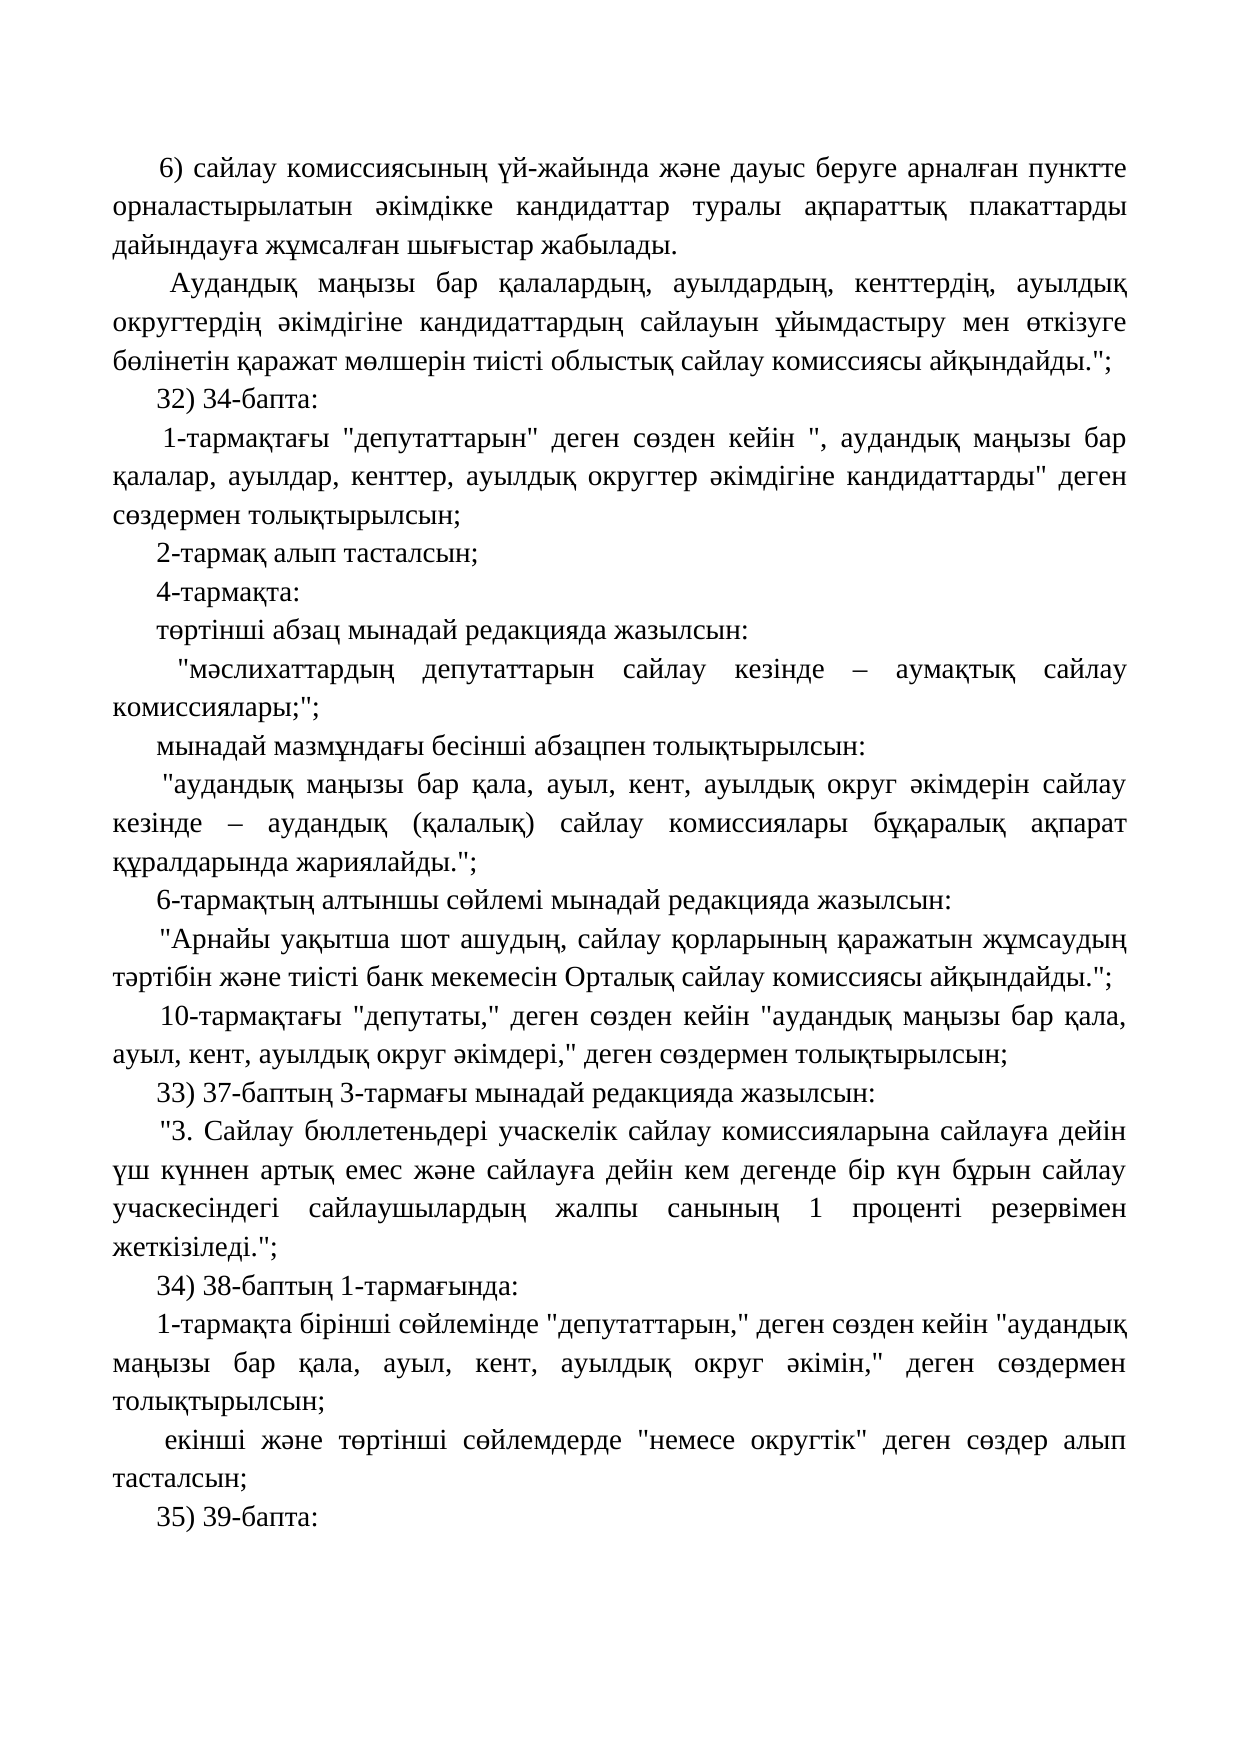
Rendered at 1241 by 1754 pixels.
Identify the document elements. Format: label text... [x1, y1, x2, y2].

text "3. Сайлау бюллетеньдерi учаскелiк сайлау комиссияларына сайлауға дейін үш күннен артық емес және сайлауға дейін кем дегенде бiр күн бұрын сайлау учаскесіндегі сайлаушылардың жалпы санының 1 проценті резервімен жеткiзiледi."; [112, 1113, 1128, 1263]
text "Арнайы уақытша шот ашудың, сайлау қорларының қаражатын жұмсаудың тәртiбiн және тиісті банк мекемесін Орталық сайлау комиссиясы айқындайды."; [112, 921, 1128, 993]
text 6-тармақтың алтыншы сөйлемі мынадай редакцияда жазылсын: [112, 882, 1128, 916]
text "аудандық маңызы бар қала, ауыл, кент, ауылдық округ әкімдерін сайлау кезінде – аудандық (қалалық) сайлау комиссиялары бұқаралық ақпарат құралдарында жариялайды."; [112, 767, 1128, 877]
text 35) 39-бапта: [112, 1499, 1128, 1532]
text 6) сайлау комиссиясының үй-жайында және дауыс беруге арналған пунктте орналастырылатын әкімдікке кандидаттар туралы ақпараттық плакаттарды дайындауға жұмсалған шығыстар жабылады. [112, 150, 1128, 261]
text 32) 34-бапта: [112, 381, 1128, 415]
text 1-тармақта бірінші сөйлемінде "депутаттарын," деген сөзден кейін "аудандық маңызы бар қала, ауыл, кент, ауылдық округ әкімін," деген сөздермен толықтырылсын; [112, 1306, 1128, 1417]
text 4-тармақта: [112, 574, 1128, 607]
text 33) 37-баптың 3-тармағы мынадай редакцияда жазылсын: [112, 1075, 1128, 1108]
text 2-тармақ алып тасталсын; [112, 535, 1128, 569]
text Аудандық маңызы бар қалалардың, ауылдардың, кенттердің, ауылдық округтердің әкімдігіне кандидаттардың сайлауын ұйымдастыру мен өткізуге бөлінетін қаражат мөлшерін тиісті облыстық сайлау комиссиясы айқындайды."; [112, 266, 1128, 376]
text "мәслихаттардың депутаттарын сайлау кезінде – аумақтық сайлау комиссиялары;"; [112, 651, 1128, 723]
text төртінші абзац мынадай редакцияда жазылсын: [112, 612, 1128, 646]
text екінші және төртінші сөйлемдерде "немесе округтiк" деген сөздер алып тасталсын; [112, 1422, 1128, 1494]
text 1-тармақтағы "депутаттарын" деген сөзден кейін ", аудандық маңызы бар қалалар, ауылдар, кенттер, ауылдық округтер әкімдігіне кандидаттарды" деген сөздермен толықтырылсын; [112, 420, 1128, 530]
text мынадай мазмұндағы бесінші абзацпен толықтырылсын: [112, 728, 1128, 762]
text 10-тармақтағы "депутаты," деген сөзден кейін "аудандық маңызы бар қала, ауыл, кент, ауылдық округ әкімдері," деген сөздермен толықтырылсын; [112, 998, 1128, 1070]
text 34) 38-баптың 1-тармағында: [112, 1268, 1128, 1301]
